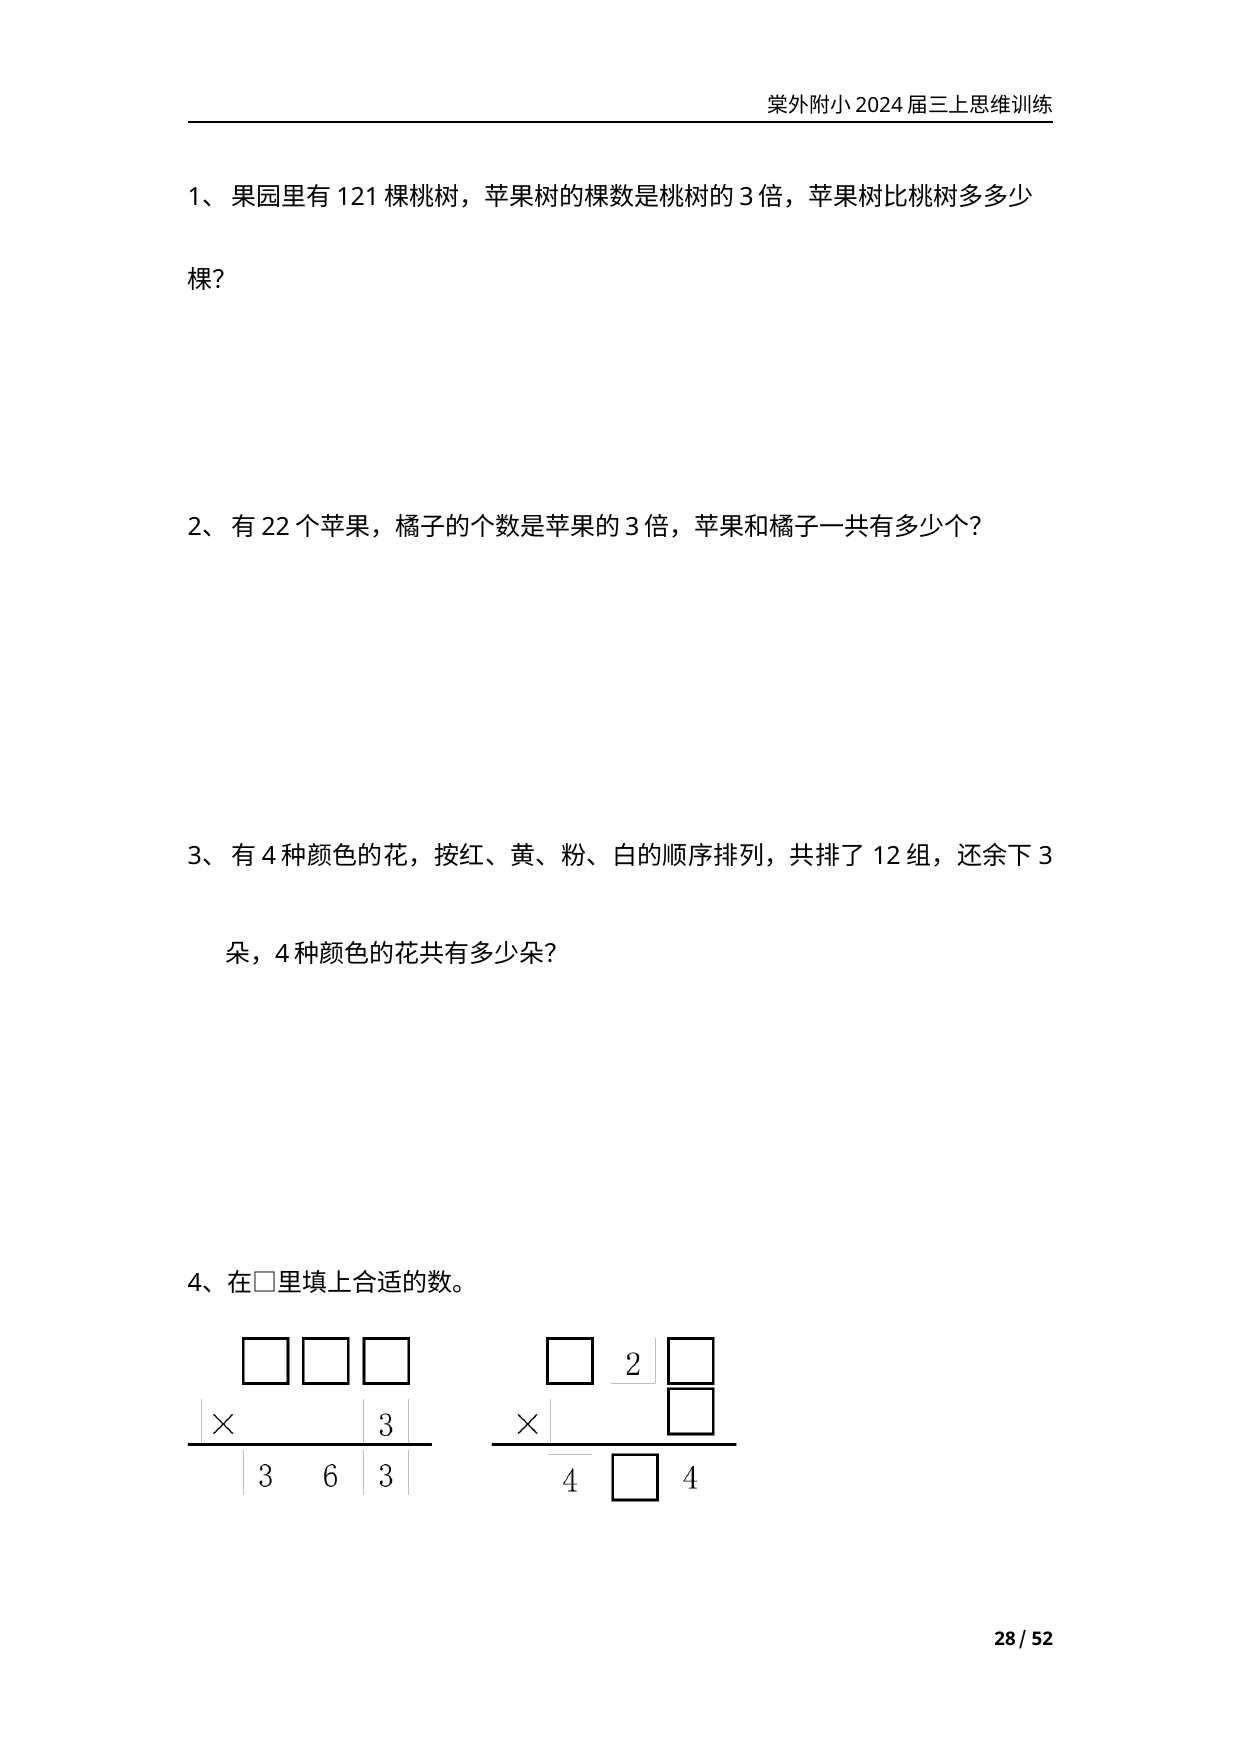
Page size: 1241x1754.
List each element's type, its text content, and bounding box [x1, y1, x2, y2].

text 4、在□里填上合适的数。 [187, 1248, 1053, 1313]
list 果园里有121棵桃树，苹果树的棵数是桃树的3倍，苹果树比桃树多多少 [187, 162, 1053, 227]
text 棵？ [187, 245, 1053, 310]
picture [187, 1331, 738, 1517]
list 有4种颜色的花，按红、黄、粉、白的顺序排列，共排了12组，还余下3朵，4种颜色的花共有多少朵？ [187, 821, 1053, 984]
list 有22个苹果，橘子的个数是苹果的3倍，苹果和橘子一共有多少个？ [187, 492, 1053, 557]
